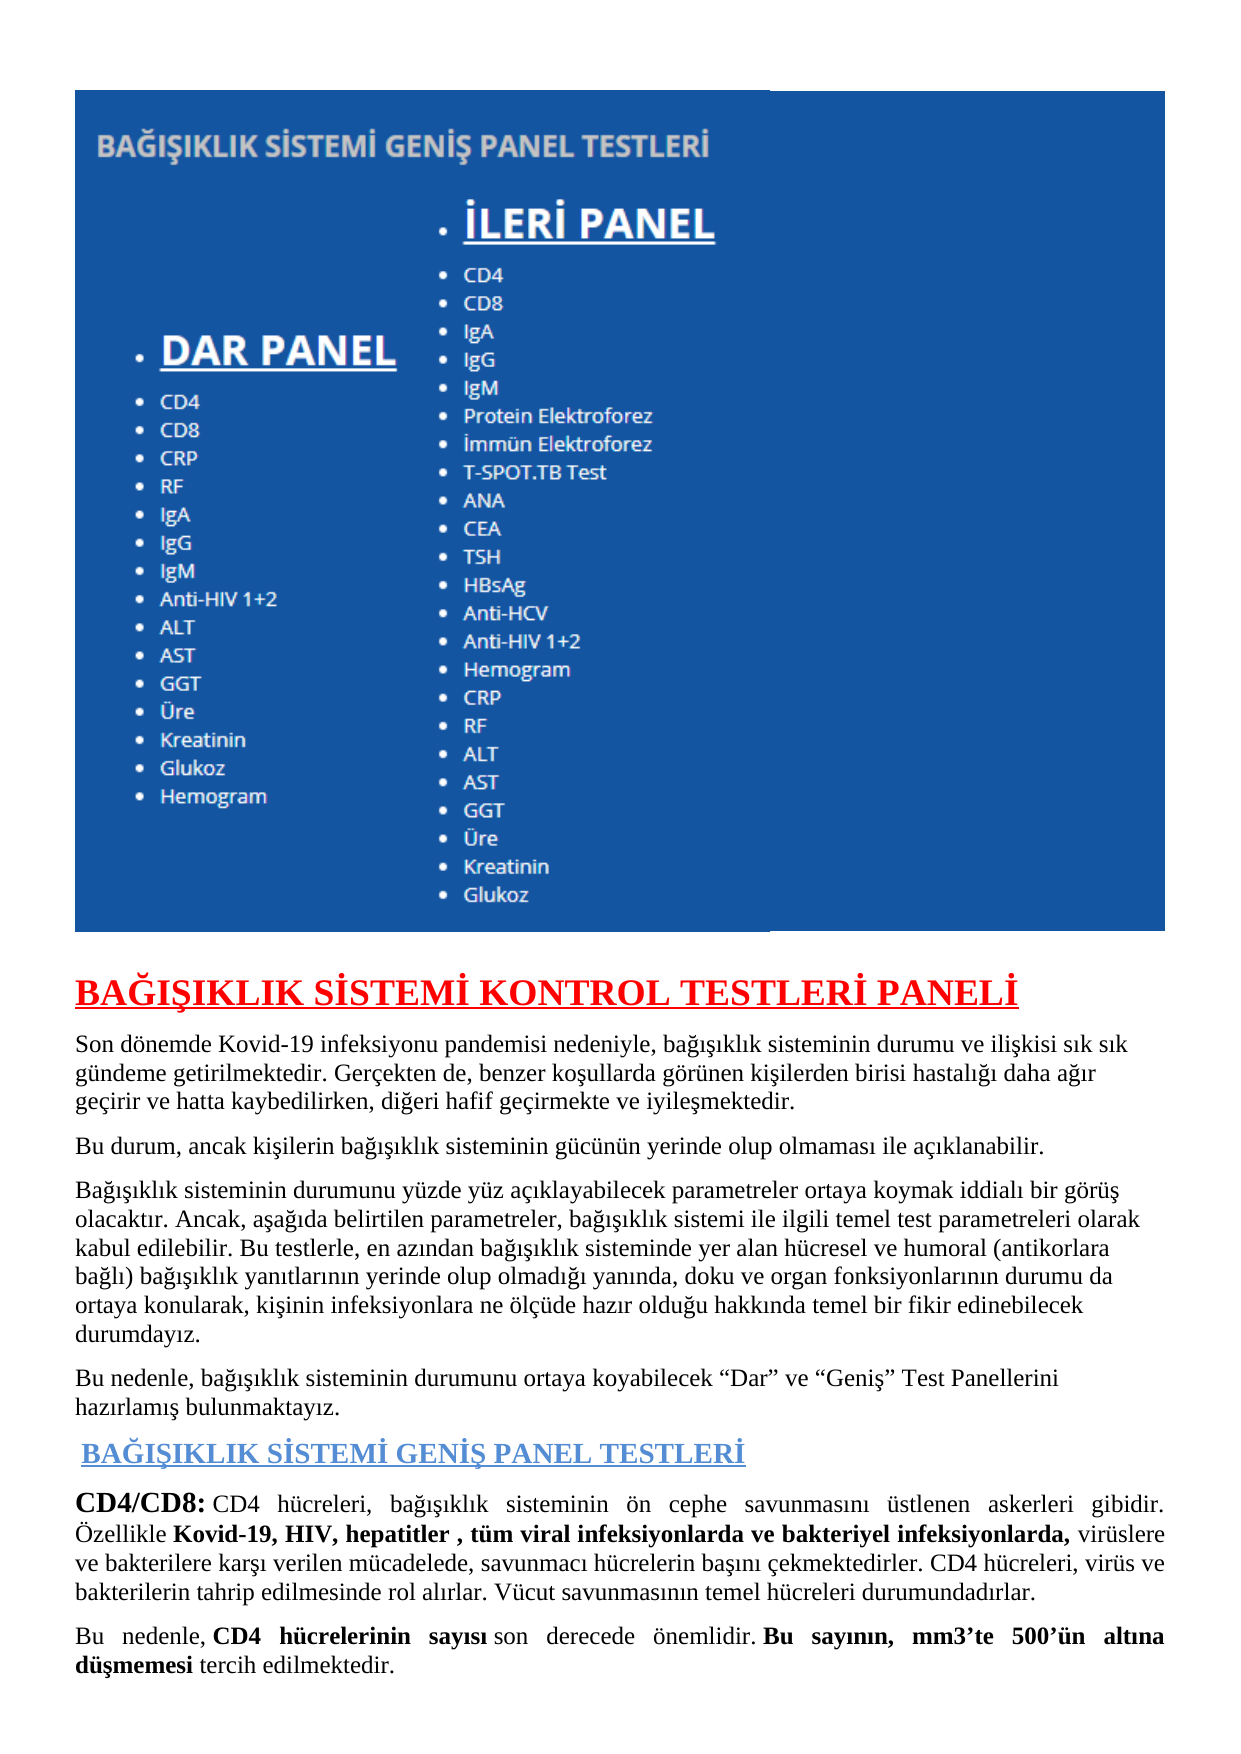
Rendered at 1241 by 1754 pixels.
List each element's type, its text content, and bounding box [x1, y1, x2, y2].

text Bu nedenle, bağışıklık sisteminin durumunu ortaya koyabilecek “Dar” ve “Geniş” Test Panellerini hazırlamış bulunmaktayız. [75, 1363, 1165, 1421]
text Bağışıklık sisteminin durumunu yüzde yüz açıklayabilecek parametreler ortaya koymak iddialı bir görüş olacaktır. Ancak, aşağıda belirtilen parametreler, bağışıklık sistemi ile ilgili temel test parametreleri olarak kabul edilebilir. Bu testlerle, en azından bağışıklık sisteminde yer alan hücresel ve humoral (antikorlara bağlı) bağışıklık yanıtlarının yerinde olup olmadığı yanında, doku ve organ fonksiyonlarının durumu da ortaya konularak, kişinin infeksiyonlara ne ölçüde hazır olduğu hakkında temel bir fikir edinebilecek durumdayız. [75, 1175, 1165, 1348]
text CD4/CD8: CD4 hücreleri, bağışıklık sisteminin ön cephe savunmasını üstlenen askerleri gibidir. Özellikle Kovid-19, HIV, hepatitler , tüm viral infeksiyonlarda ve bakteriyel infeksiyonlarda, virüslere ve bakterilere karşı verilen mücadelede, savunmacı hücrelerin başını çekmektedirler. CD4 hücreleri, virüs ve bakterilerin tahrip edilmesinde rol alırlar. Vücut savunmasının temel hücreleri durumundadırlar. [75, 1486, 1165, 1605]
text Bu nedenle, CD4 hücrelerinin sayısı son derecede önemlidir. Bu sayının, mm3’te 500’ün altına düşmemesi tercih edilmektedir. [75, 1621, 1165, 1678]
text BAĞIŞIKLIK SİSTEMİ GENİŞ PANEL TESTLERİ [75, 1436, 1165, 1470]
text BAĞIŞIKLIK SİSTEMİ KONTROL TESTLERİ PANELİ [75, 970, 1165, 1013]
text Bu durum, ancak kişilerin bağışıklık sisteminin gücünün yerinde olup olmaması ile açıklanabilir. [75, 1131, 1165, 1159]
picture [75, 90, 771, 932]
text Son dönemde Kovid-19 infeksiyonu pandemisi nedeniyle, bağışıklık sisteminin durumu ve ilişkisi sık sık gündeme getirilmektedir. Gerçekten de, benzer koşullarda görünen kişilerden birisi hastalığı daha ağır geçirir ve hatta kaybedilirken, diğeri hafif geçirmekte ve iyileşmektedir. [75, 1029, 1165, 1115]
